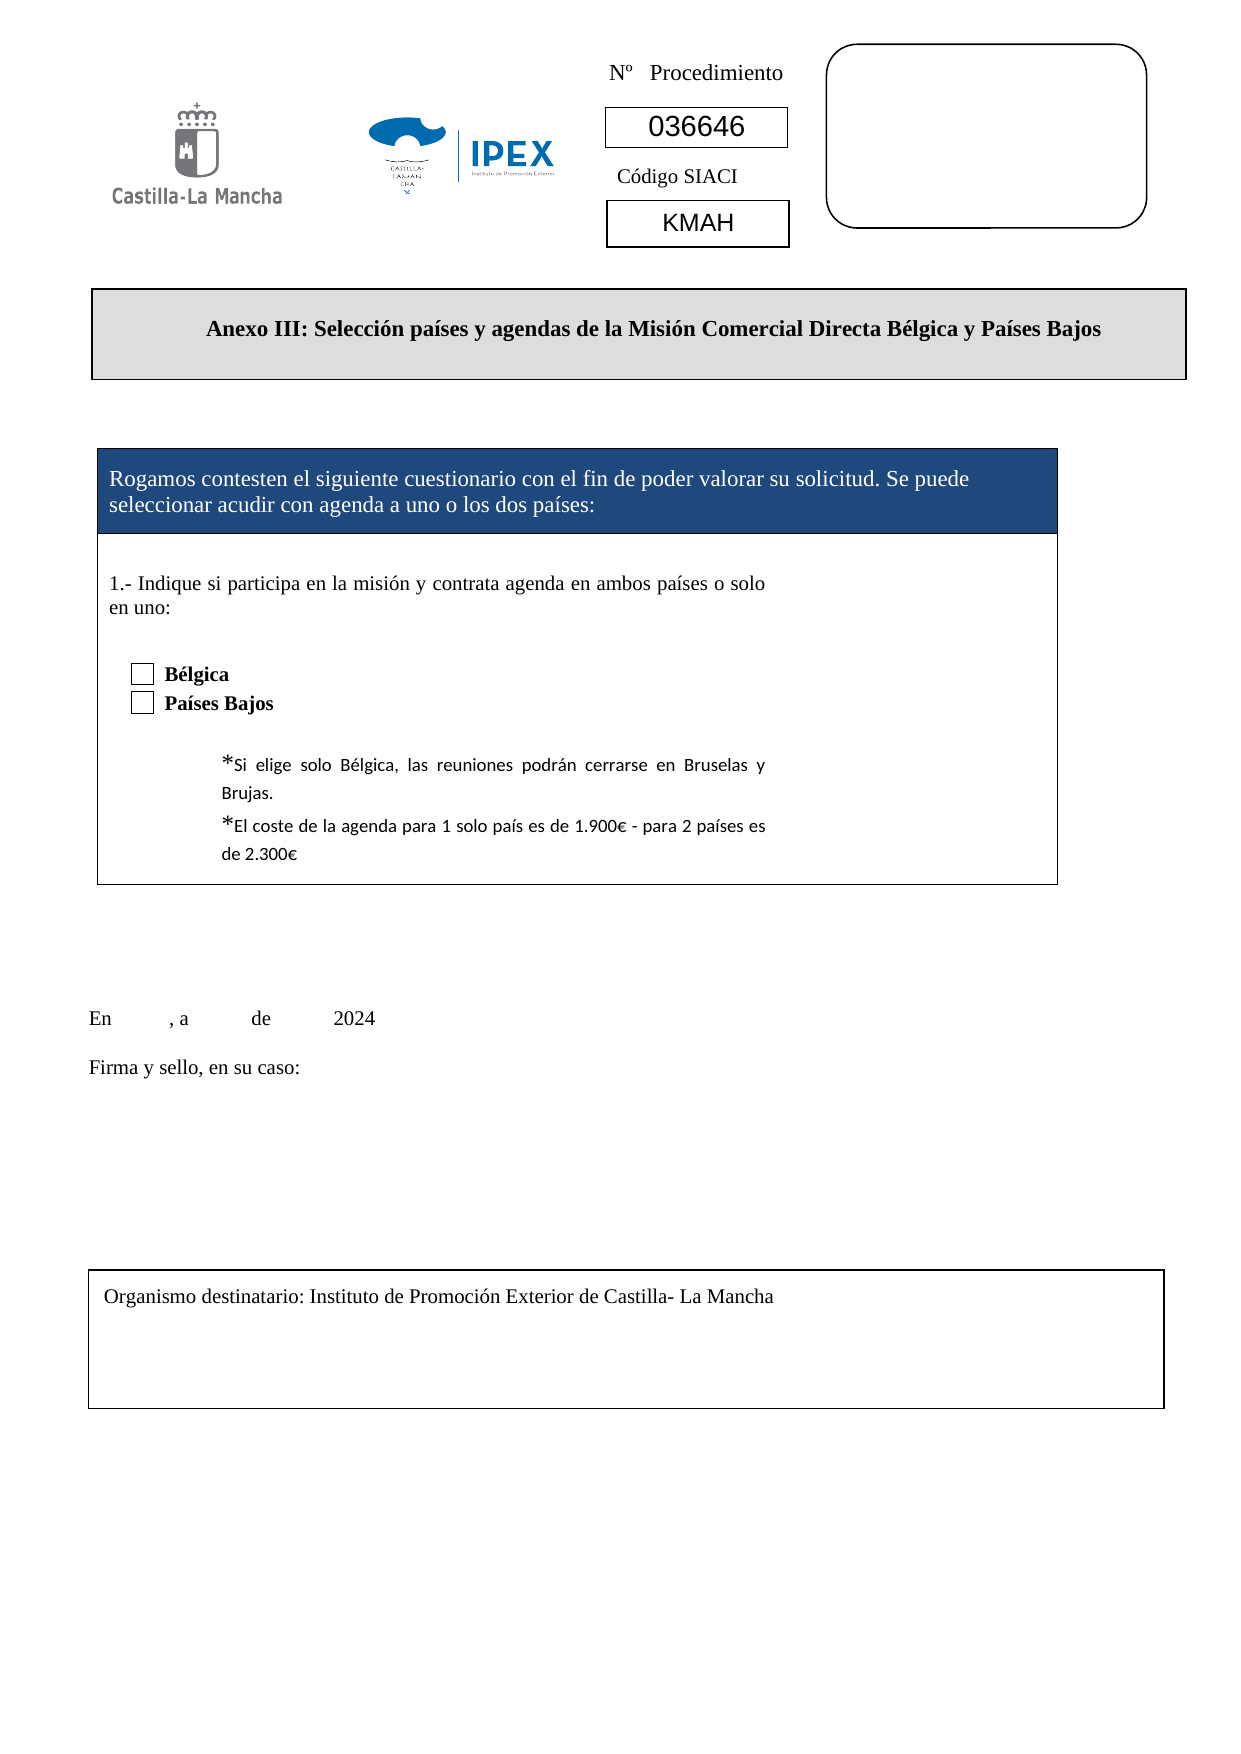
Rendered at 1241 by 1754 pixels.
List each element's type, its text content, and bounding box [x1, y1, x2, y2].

table_header Rogamos contesten el siguiente cuestionario con el fin de poder valorar su solicitud. Se puede seleccionar acudir con agenda a uno o los dos países: [98, 449, 1057, 533]
text Firma y sello, en su caso: [88, 1055, 1137, 1079]
table_cell [778, 534, 1057, 883]
text En , a de 2024 [88, 1006, 1137, 1030]
table_cell 1.- Indique si participa en la misión y contrata agenda en ambos países o solo en uno: Bélgica Países Bajos *Si elige solo Bélgica, las reuniones podrán cerrarse en Bruselas y Brujas. *El coste de la agenda para 1 solo país es de 1.900€ - para 2 países es de 2.300€ [98, 534, 778, 883]
picture [112, 102, 555, 204]
